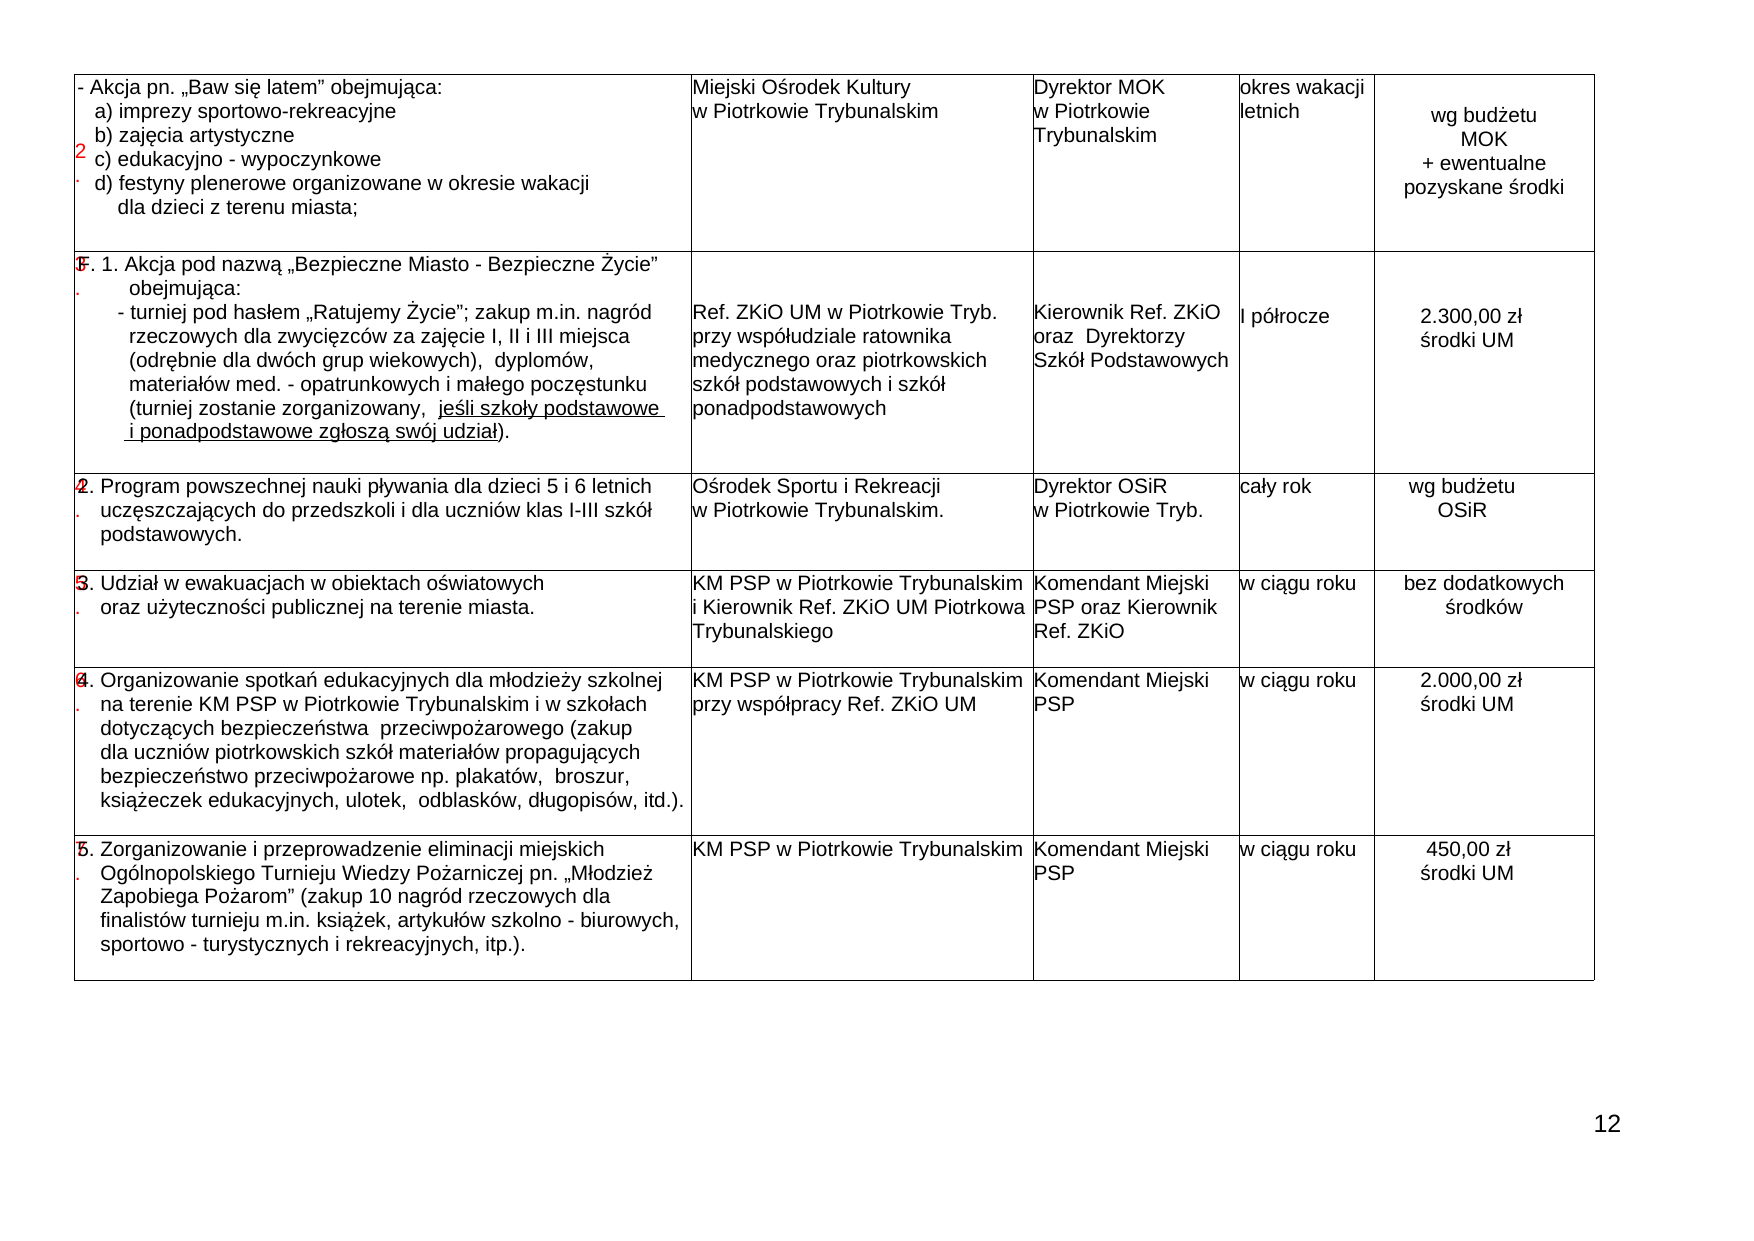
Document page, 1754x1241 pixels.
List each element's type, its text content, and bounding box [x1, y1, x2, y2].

table_cell 2.300,00 zł środki UM [1375, 252, 1594, 473]
table_cell 2.000,00 zł środki UM [1375, 668, 1594, 835]
table_cell Ośrodek Sportu i Rekreacji w Piotrkowie Trybunalskim. [692, 474, 1033, 570]
table_cell 3. Udział w ewakuacjach w obiektach oświatowych oraz użyteczności publicznej na terenie miasta. [77, 571, 691, 667]
table_cell 2. Program powszechnej nauki pływania dla dzieci 5 i 6 letnich uczęszczających do przedszkoli i dla uczniów klas I-III szkół podstawowych. [77, 474, 691, 570]
table_cell cały rok [1240, 474, 1374, 570]
table_cell wg budżetu MOK + ewentualne pozyskane środki [1375, 75, 1594, 251]
table_cell F. 1. Akcja pod nazwą „Bezpieczne Miasto - Bezpieczne Życie” obejmująca: - turniej pod hasłem „Ratujemy Życie”; zakup m.in. nagród rzeczowych dla zwycięzców za zajęcie I, II i III miejsca (odrębnie dla dwóch grup wiekowych), dyplomów, materiałów med. - opatrunkowych i małego poczęstunku (turniej zostanie zorganizowany, jeśli szkoły podstawowe i ponadpodstawowe zgłoszą swój udział). [77, 252, 691, 473]
table_cell okres wakacji letnich [1240, 75, 1374, 251]
table_cell - Akcja pn. „Baw się latem” obejmująca: a) imprezy sportowo-rekreacyjne b) zajęcia artystyczne c) edukacyjno - wypoczynkowe d) festyny plenerowe organizowane w okresie wakacji dla dzieci z terenu miasta; [77, 75, 691, 251]
table_cell KM PSP w Piotrkowie Trybunalskim przy współpracy Ref. ZKiO UM [692, 668, 1033, 835]
table_cell wg budżetu OSiR [1375, 474, 1594, 570]
table_cell 5. Zorganizowanie i przeprowadzenie eliminacji miejskich Ogólnopolskiego Turnieju Wiedzy Pożarniczej pn. „Młodzież Zapobiega Pożarom” (zakup 10 nagród rzeczowych dla finalistów turnieju m.in. książek, artykułów szkolno - biurowych, sportowo - turystycznych i rekreacyjnych, itp.). [77, 836, 691, 980]
table_cell Komendant Miejski PSP [1034, 668, 1239, 835]
table_cell Komendant Miejski PSP [1034, 836, 1239, 980]
table_cell Miejski Ośrodek Kultury w Piotrkowie Trybunalskim [692, 75, 1033, 251]
table_cell Komendant Miejski PSP oraz Kierownik Ref. ZKiO [1034, 571, 1239, 667]
table_cell w ciągu roku [1240, 571, 1374, 667]
table_cell 4. Organizowanie spotkań edukacyjnych dla młodzieży szkolnej na terenie KM PSP w Piotrkowie Trybunalskim i w szkołach dotyczących bezpieczeństwa przeciwpożarowego (zakup dla uczniów piotrkowskich szkół materiałów propagujących bezpieczeństwo przeciwpożarowe np. plakatów, broszur, książeczek edukacyjnych, ulotek, odblasków, długopisów, itd.). [77, 668, 691, 835]
table_cell w ciągu roku [1240, 836, 1374, 980]
table_cell Dyrektor MOK w Piotrkowie Trybunalskim [1034, 75, 1239, 251]
table_cell I półrocze [1240, 252, 1374, 473]
table_cell bez dodatkowych środków [1375, 571, 1594, 667]
table_cell KM PSP w Piotrkowie Trybunalskim i Kierownik Ref. ZKiO UM Piotrkowa Trybunalskiego [692, 571, 1033, 667]
table_cell Kierownik Ref. ZKiO oraz Dyrektorzy Szkół Podstawowych [1034, 252, 1239, 473]
table_cell w ciągu roku [1240, 668, 1374, 835]
table_cell 450,00 zł środki UM [1375, 836, 1594, 980]
table_cell Dyrektor OSiR w Piotrkowie Tryb. [1034, 474, 1239, 570]
table_cell Ref. ZKiO UM w Piotrkowie Tryb. przy współudziale ratownika medycznego oraz piotrkowskich szkół podstawowych i szkół ponadpodstawowych [692, 252, 1033, 473]
table_cell KM PSP w Piotrkowie Trybunalskim [692, 836, 1033, 980]
